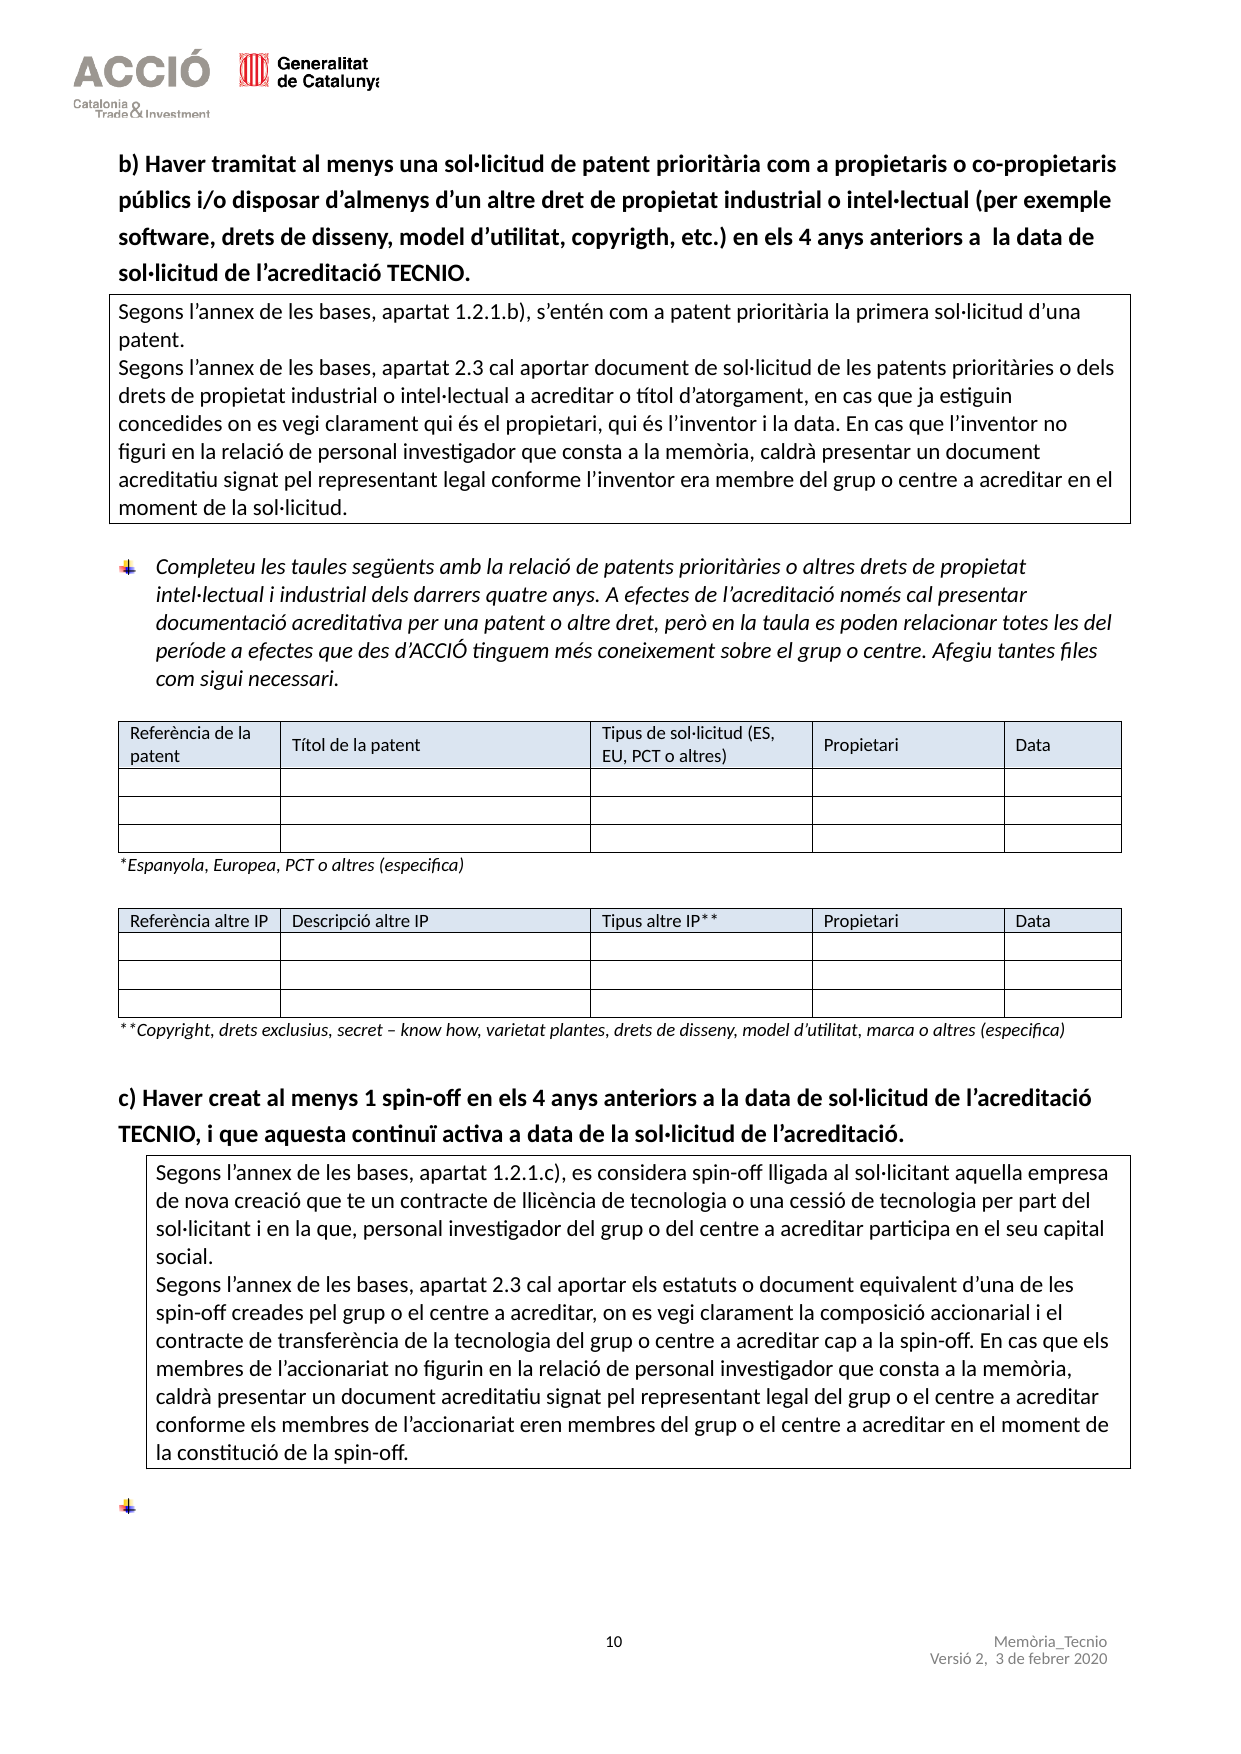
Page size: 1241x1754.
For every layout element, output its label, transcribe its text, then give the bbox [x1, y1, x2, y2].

list Segons l’annex de les bases, apartat 1.2.1.c), es considera spin-off lligada al sol·licitant aquella empresa de nova creació que te un contracte de llicència de tecnologia o una cessió de tecnologia per part del sol·licitant i en la que, personal investigador del grup o del centre a acreditar participa en el seu capital social. [147, 1156, 1130, 1267]
table_header Referència altre IP [119, 909, 280, 932]
list Completeu les taules següents amb la relació de patents prioritàries o altres drets de propietat intel·lectual i industrial dels darrers quatre anys. A efectes de l’acreditació només cal presentar documentació acreditativa per una patent o altre dret, però en la taula es poden relacionar totes les del període a efectes que des d’ACCIÓ tinguem més coneixement sobre el grup o centre. Afegiu tantes files com sigui necessari. [118, 552, 1122, 692]
picture [119, 1497, 136, 1514]
table_cell [281, 961, 590, 988]
table_cell [1005, 961, 1121, 988]
list Segons l’annex de les bases, apartat 2.3 cal aportar els estatuts o document equivalent d’una de les spin-off creades pel grup o el centre a acreditar, on es vegi clarament la composició accionarial i el contracte de transferència de la tecnologia del grup o centre a acreditar cap a la spin-off. En cas que els membres de l’accionariat no figurin en la relació de personal investigador que consta a la memòria, caldrà presentar un document acreditatiu signat pel representant legal del grup o el centre a acreditar conforme els membres de l’accionariat eren membres del grup o el centre a acreditar en el moment de la constitució de la spin-off. [147, 1267, 1130, 1468]
table_header Descripció altre IP [281, 909, 590, 932]
table_cell [591, 961, 812, 988]
table_cell [119, 769, 280, 796]
table_cell [281, 933, 590, 960]
table_header Data [1005, 722, 1121, 767]
table_header Tipus altre IP** [591, 909, 812, 932]
table_cell [1005, 825, 1121, 852]
text **Copyright, drets exclusius, secret – know how, varietat plantes, drets de disseny, model d’utilitat, marca o altres (especifica) [118, 1018, 1122, 1041]
picture [72, 48, 379, 118]
table_cell [1005, 769, 1121, 796]
table_cell [119, 933, 280, 960]
table_cell [591, 933, 812, 960]
table_header Propietari [813, 722, 1004, 767]
table_cell [591, 825, 812, 852]
table_cell [591, 990, 812, 1017]
table_cell [281, 797, 590, 824]
table_cell [813, 990, 1004, 1017]
text c) Haver creat al menys 1 spin-off en els 4 anys anteriors a la data de sol·licitud de l’acreditació TECNIO, i que aquesta continuï activa a data de la sol·licitud de l’acreditació. [118, 1082, 1122, 1149]
table_cell [119, 797, 280, 824]
table_header Data [1005, 909, 1121, 932]
table_cell [813, 933, 1004, 960]
table_cell [281, 769, 590, 796]
table_cell [813, 797, 1004, 824]
table_cell [119, 961, 280, 988]
table_cell [813, 769, 1004, 796]
text Segons l’annex de les bases, apartat 1.2.1.b), s’entén com a patent prioritària la primera sol·licitud d’una patent. [110, 295, 1130, 350]
table_cell [591, 797, 812, 824]
table_cell [813, 961, 1004, 988]
table_header Tipus de sol·licitud (ES, EU, PCT o altres) [591, 722, 812, 767]
table_cell [813, 825, 1004, 852]
table_cell [591, 769, 812, 796]
text Segons l’annex de les bases, apartat 2.3 cal aportar document de sol·licitud de les patents prioritàries o dels drets de propietat industrial o intel·lectual a acreditar o títol d’atorgament, en cas que ja estiguin concedides on es vegi clarament qui és el propietari, qui és l’inventor i la data. En cas que l’inventor no figuri en la relació de personal investigador que consta a la memòria, caldrà presentar un document acreditatiu signat pel representant legal conforme l’inventor era membre del grup o centre a acreditar en el moment de la sol·licitud. [110, 350, 1130, 523]
table_header Propietari [813, 909, 1004, 932]
table_cell [1005, 797, 1121, 824]
table_cell [119, 825, 280, 852]
table_header Títol de la patent [281, 722, 590, 767]
text *Espanyola, Europea, PCT o altres (especifica) [118, 853, 1122, 876]
table_cell [281, 990, 590, 1017]
table_cell [1005, 933, 1121, 960]
text b) Haver tramitat al menys una sol·licitud de patent prioritària com a propietaris o co-propietaris públics i/o disposar d’almenys d’un altre dret de propietat industrial o intel·lectual (per exemple software, drets de disseny, model d’utilitat, copyrigth, etc.) en els 4 anys anteriors a la data de sol·licitud de l’acreditació TECNIO. [118, 148, 1122, 288]
table_cell [119, 990, 280, 1017]
table_cell [281, 825, 590, 852]
table_header Referència de la patent [119, 722, 280, 767]
table_cell [1005, 990, 1121, 1017]
picture [119, 558, 136, 575]
